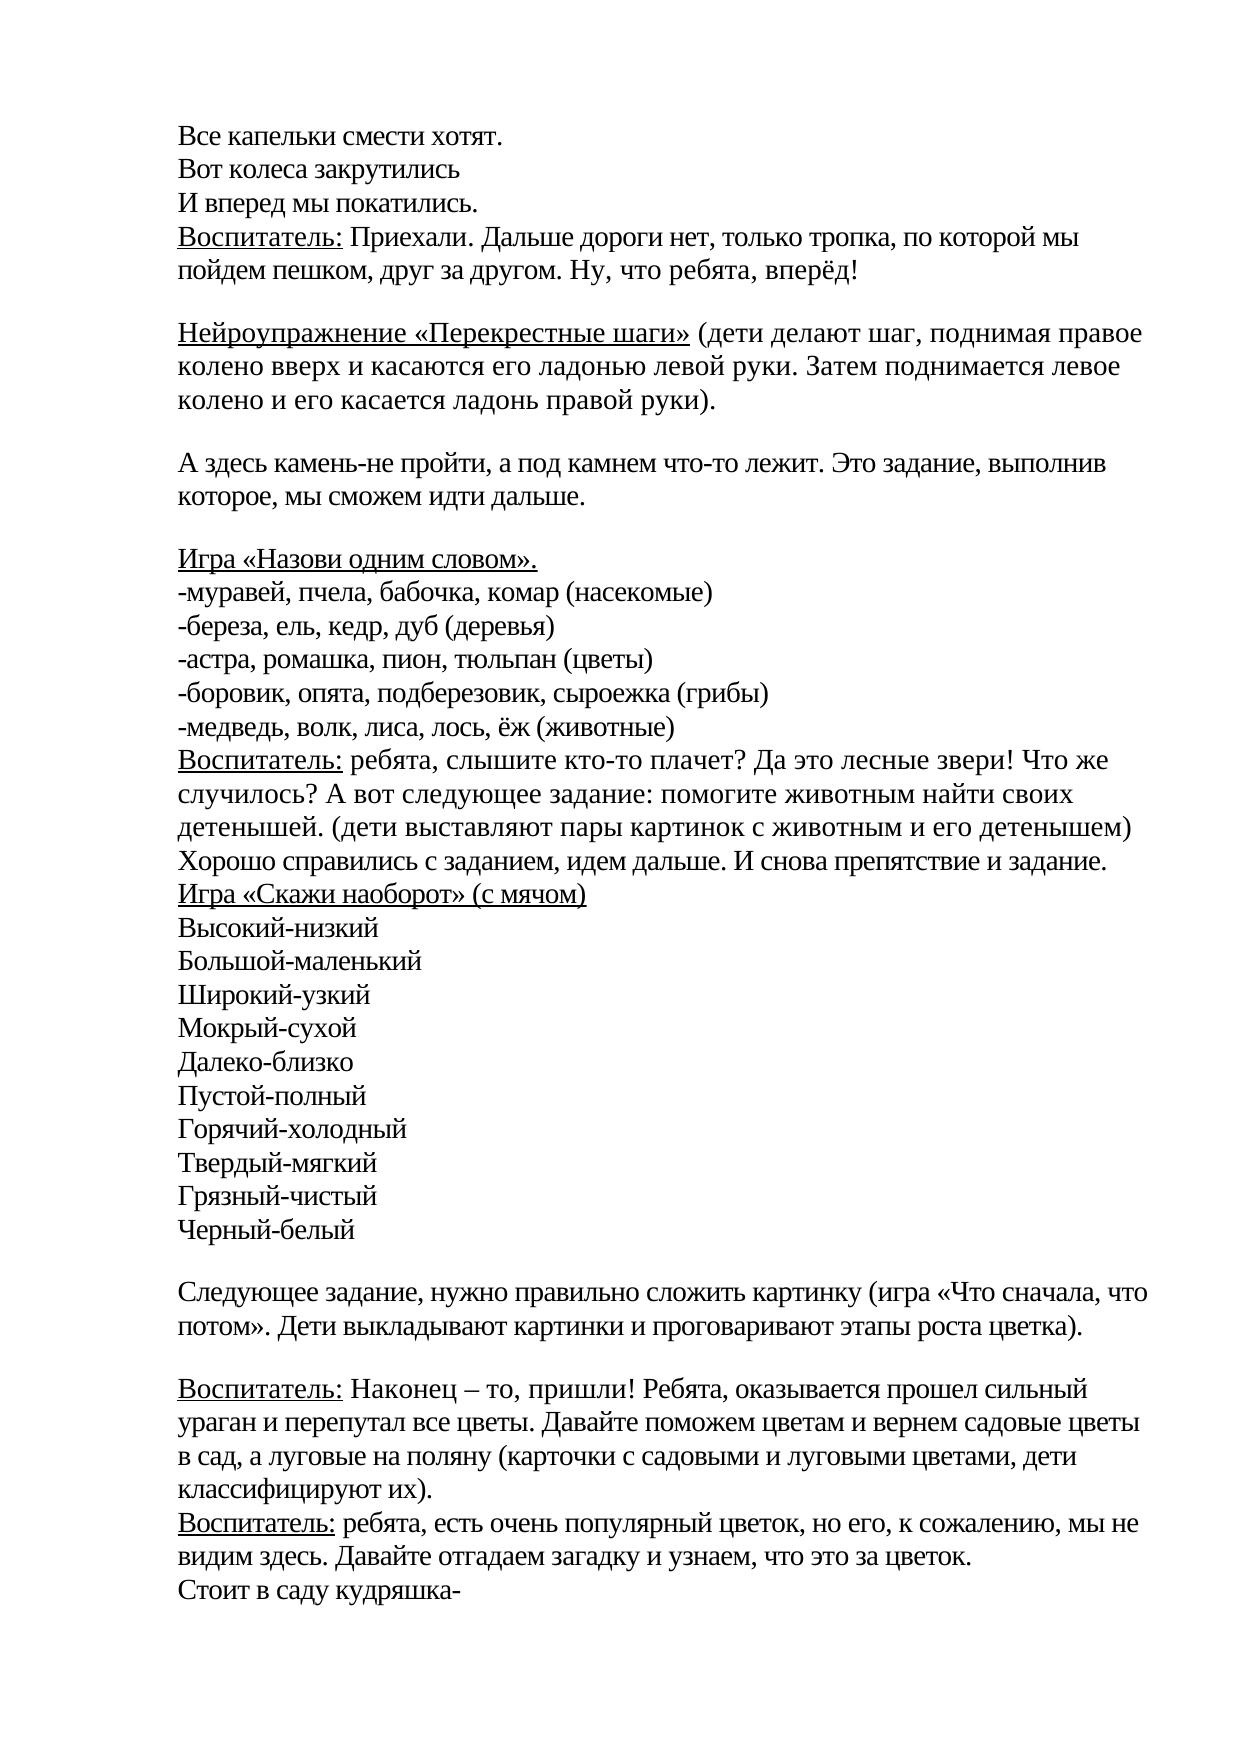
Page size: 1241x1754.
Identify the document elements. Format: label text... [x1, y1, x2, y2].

text -медведь, волк, лиса, лось, ёж (животные) [177, 709, 1152, 742]
text -боровик, опята, подберезовик, сыроежка (грибы) [177, 675, 1152, 709]
text Воспитатель: Приехали. Дальше дороги нет, только тропка, по которой мы пойдем пешком, друг за другом. Ну, что ребята, вперёд! [177, 219, 1152, 286]
text И вперед мы покатились. [177, 185, 1152, 219]
text Хорошо справились с заданием, идем дальше. И снова препятствие и задание. [177, 843, 1152, 876]
text Пустой-полный [177, 1078, 1152, 1111]
text Все капельки смести хотят. [177, 118, 1152, 152]
text -береза, ель, кедр, дуб (деревья) [177, 608, 1152, 642]
text Твердый-мягкий [177, 1145, 1152, 1178]
text Высокий-низкий [177, 910, 1152, 943]
text -астра, ромашка, пион, тюльпан (цветы) [177, 642, 1152, 675]
text Далеко-близко [177, 1044, 1152, 1078]
text Широкий-узкий [177, 977, 1152, 1011]
text Горячий-холодный [177, 1111, 1152, 1145]
text Черный-белый [177, 1212, 1152, 1245]
text Игра «Назови одним словом». [177, 541, 1152, 574]
text Следующее задание, нужно правильно сложить картинку (игра «Что сначала, что потом». Дети выкладывают картинки и проговаривают этапы роста цветка). [177, 1274, 1152, 1342]
text Стоит в саду кудряшка- [177, 1572, 1152, 1606]
text -муравей, пчела, бабочка, комар (насекомые) [177, 574, 1152, 608]
text А здесь камень-не пройти, а под камнем что-то лежит. Это задание, выполнив которое, мы сможем идти дальше. [177, 445, 1152, 512]
text Грязный-чистый [177, 1178, 1152, 1212]
text Воспитатель: ребята, слышите кто-то плачет? Да это лесные звери! Что же случилось? А вот следующее задание: помогите животным найти своих детенышей. (дети выставляют пары картинок с животным и его детенышем) [177, 742, 1152, 843]
text Воспитатель: ребята, есть очень популярный цветок, но его, к сожалению, мы не видим здесь. Давайте отгадаем загадку и узнаем, что это за цветок. [177, 1505, 1152, 1572]
text Мокрый-сухой [177, 1011, 1152, 1044]
text Вот колеса закрутились [177, 152, 1152, 185]
text Нейроупражнение «Перекрестные шаги» (дети делают шаг, поднимая правое колено вверх и касаются его ладонью левой руки. Затем поднимается левое колено и его касается ладонь правой руки). [177, 315, 1152, 416]
text Игра «Скажи наоборот» (с мячом) [177, 876, 1152, 910]
text Воспитатель: Наконец – то, пришли! Ребята, оказывается прошел сильный ураган и перепутал все цветы. Давайте поможем цветам и вернем садовые цветы в сад, а луговые на поляну (карточки с садовыми и луговыми цветами, дети классифицируют их). [177, 1371, 1152, 1505]
text Большой-маленький [177, 943, 1152, 977]
